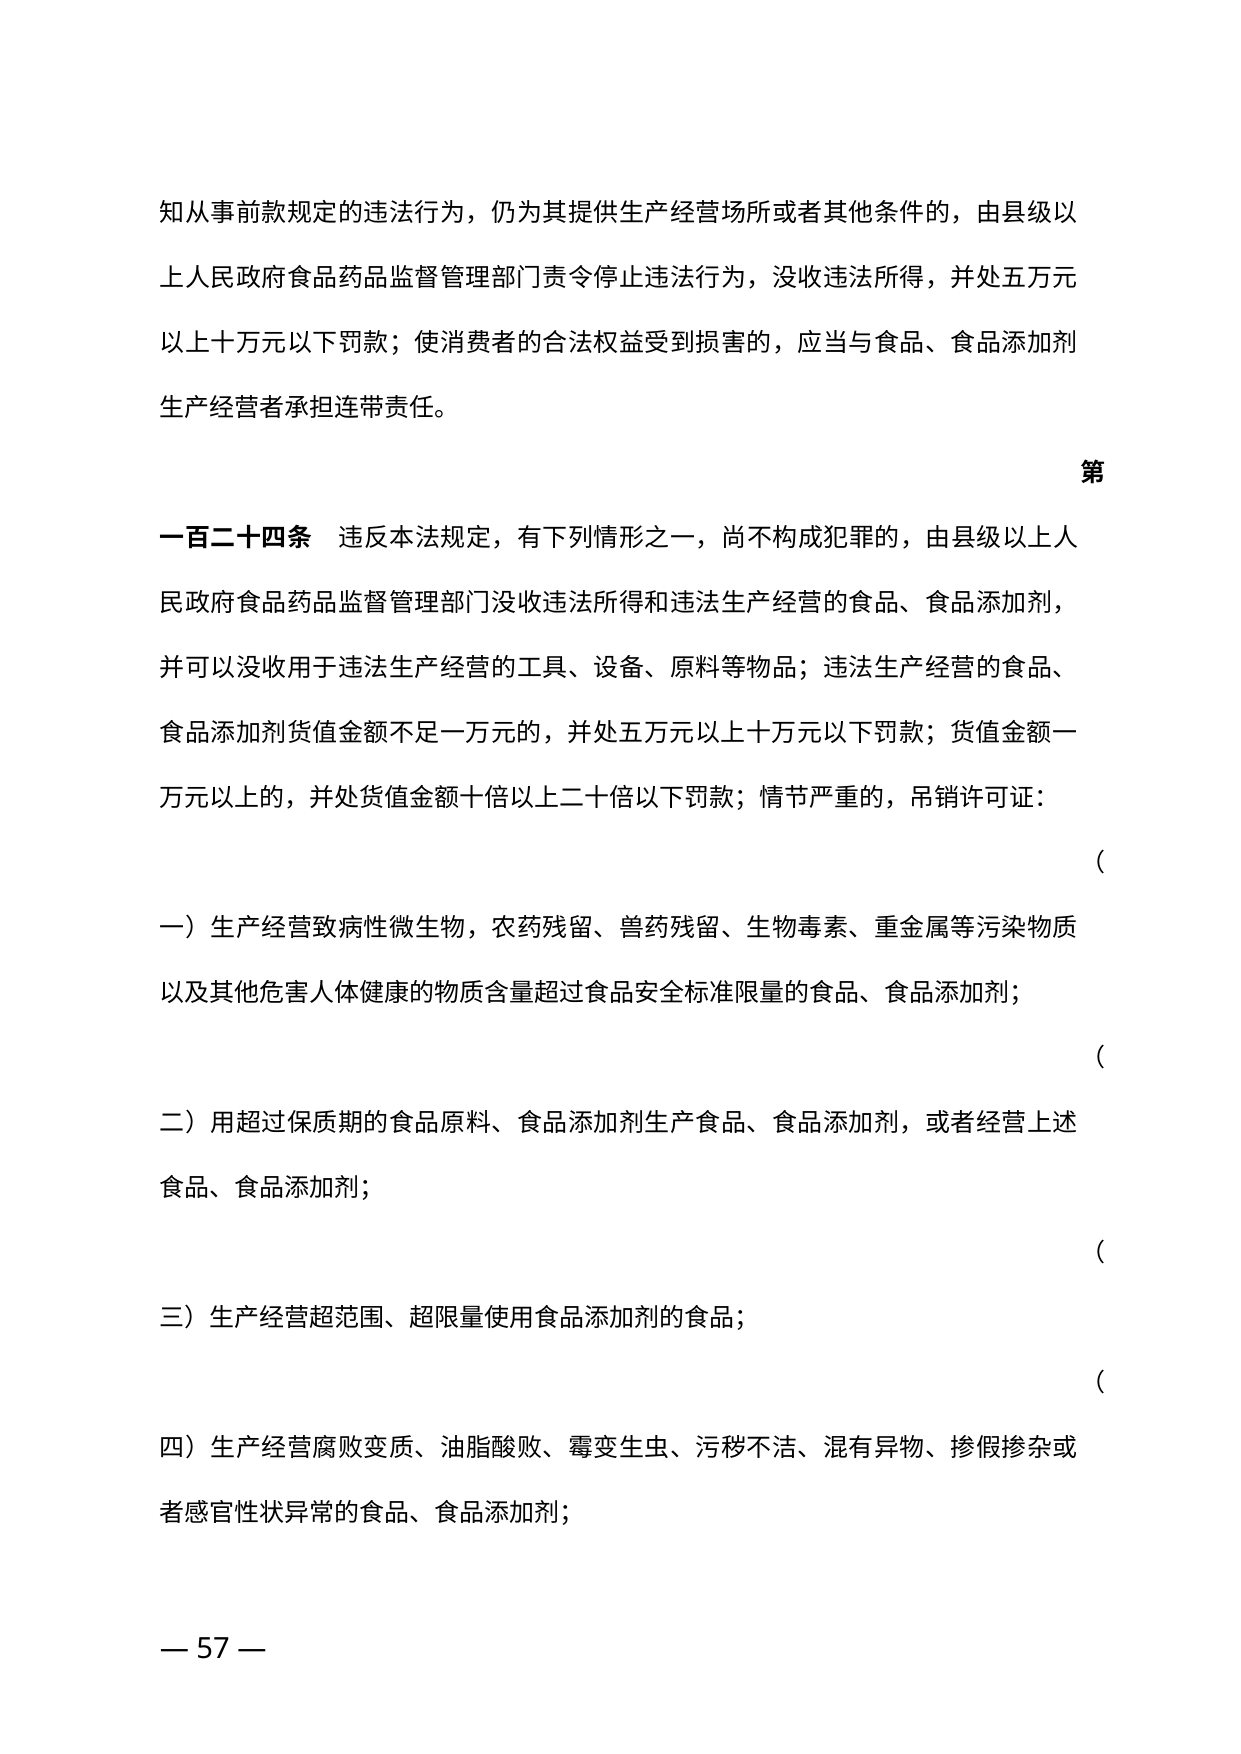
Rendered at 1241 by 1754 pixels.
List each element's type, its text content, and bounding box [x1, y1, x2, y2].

text （四）生产经营腐败变质、油脂酸败、霉变生虫、污秽不洁、混有异物、掺假掺杂或者感官性状异常的食品、食品添加剂； [159, 1348, 1081, 1543]
text （二）用超过保质期的食品原料、食品添加剂生产食品、食品添加剂，或者经营上述食品、食品添加剂； [159, 1023, 1081, 1218]
text 第一百二十四条 违反本法规定，有下列情形之一，尚不构成犯罪的，由县级以上人民政府食品药品监督管理部门没收违法所得和违法生产经营的食品、食品添加剂，并可以没收用于违法生产经营的工具、设备、原料等物品；违法生产经营的食品、食品添加剂货值金额不足一万元的，并处五万元以上十万元以下罚款；货值金额一万元以上的，并处货值金额十倍以上二十倍以下罚款；情节严重的，吊销许可证： [159, 438, 1081, 828]
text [159, 178, 1081, 438]
text （三）生产经营超范围、超限量使用食品添加剂的食品； [159, 1218, 1081, 1348]
text （一）生产经营致病性微生物，农药残留、兽药残留、生物毒素、重金属等污染物质以及其他危害人体健康的物质含量超过食品安全标准限量的食品、食品添加剂； [159, 828, 1081, 1023]
